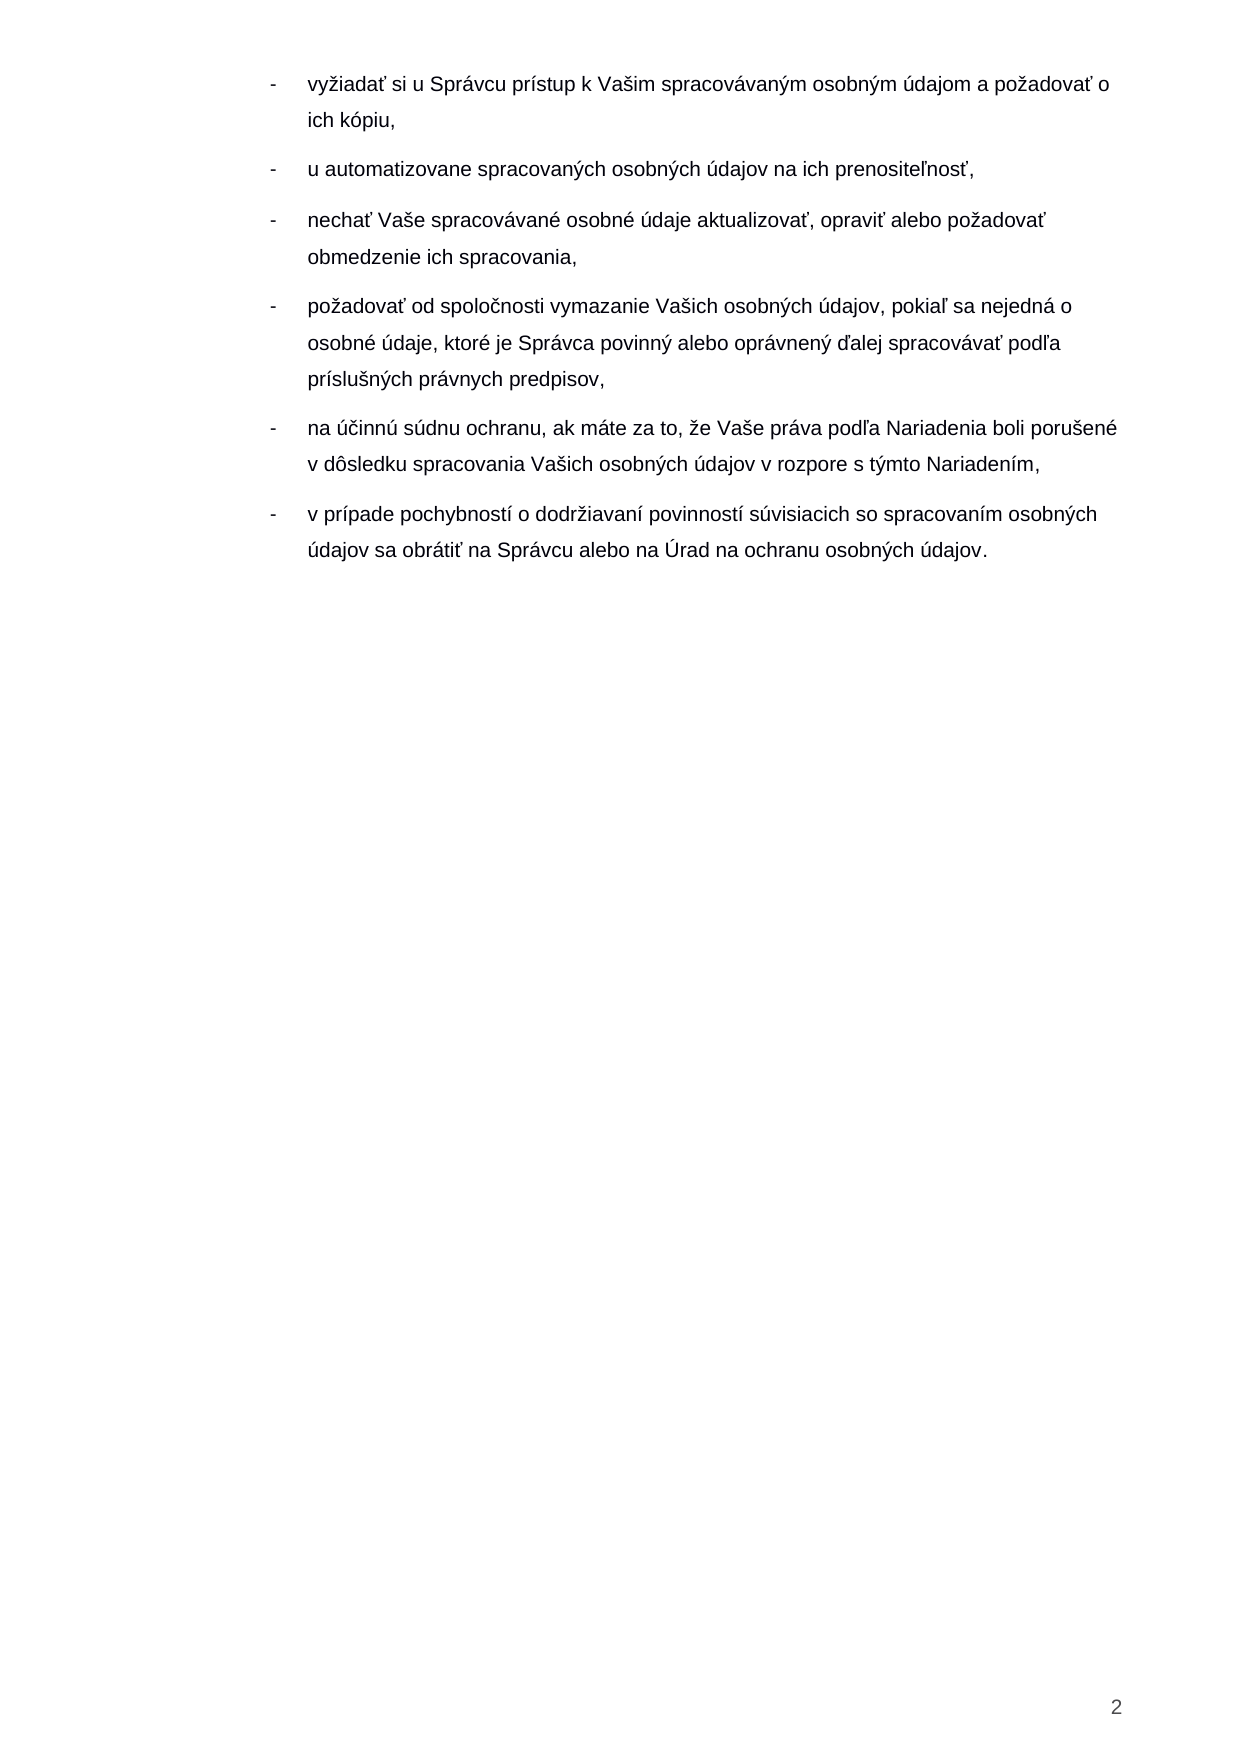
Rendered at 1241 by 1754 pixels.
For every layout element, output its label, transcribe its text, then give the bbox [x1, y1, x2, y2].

list nechať Vaše spracovávané osobné údaje aktualizovať, opraviť alebo požadovať obmedzenie ich spracovania, [270, 207, 1122, 269]
list požadovať od spoločnosti vymazanie Vašich osobných údajov, pokiaľ sa nejedná o osobné údaje, ktoré je Správca povinný alebo oprávnený ďalej spracovávať podľa príslušných právnych predpisov, [270, 293, 1122, 390]
list u automatizovane spracovaných osobných údajov na ich prenositeľnosť, [270, 157, 1122, 182]
list v prípade pochybností o dodržiavaní povinností súvisiacich so spracovaním osobných údajov sa obrátiť na Správcu alebo na Úrad na ochranu osobných údajov. [270, 501, 1122, 562]
list vyžiadať si u Správcu prístup k Vašim spracovávaným osobným údajom a požadovať o ich kópiu, [270, 71, 1122, 132]
list na účinnú súdnu ochranu, ak máte za to, že Vaše práva podľa Nariadenia boli porušené v dôsledku spracovania Vašich osobných údajov v rozpore s týmto Nariadením, [270, 415, 1122, 476]
